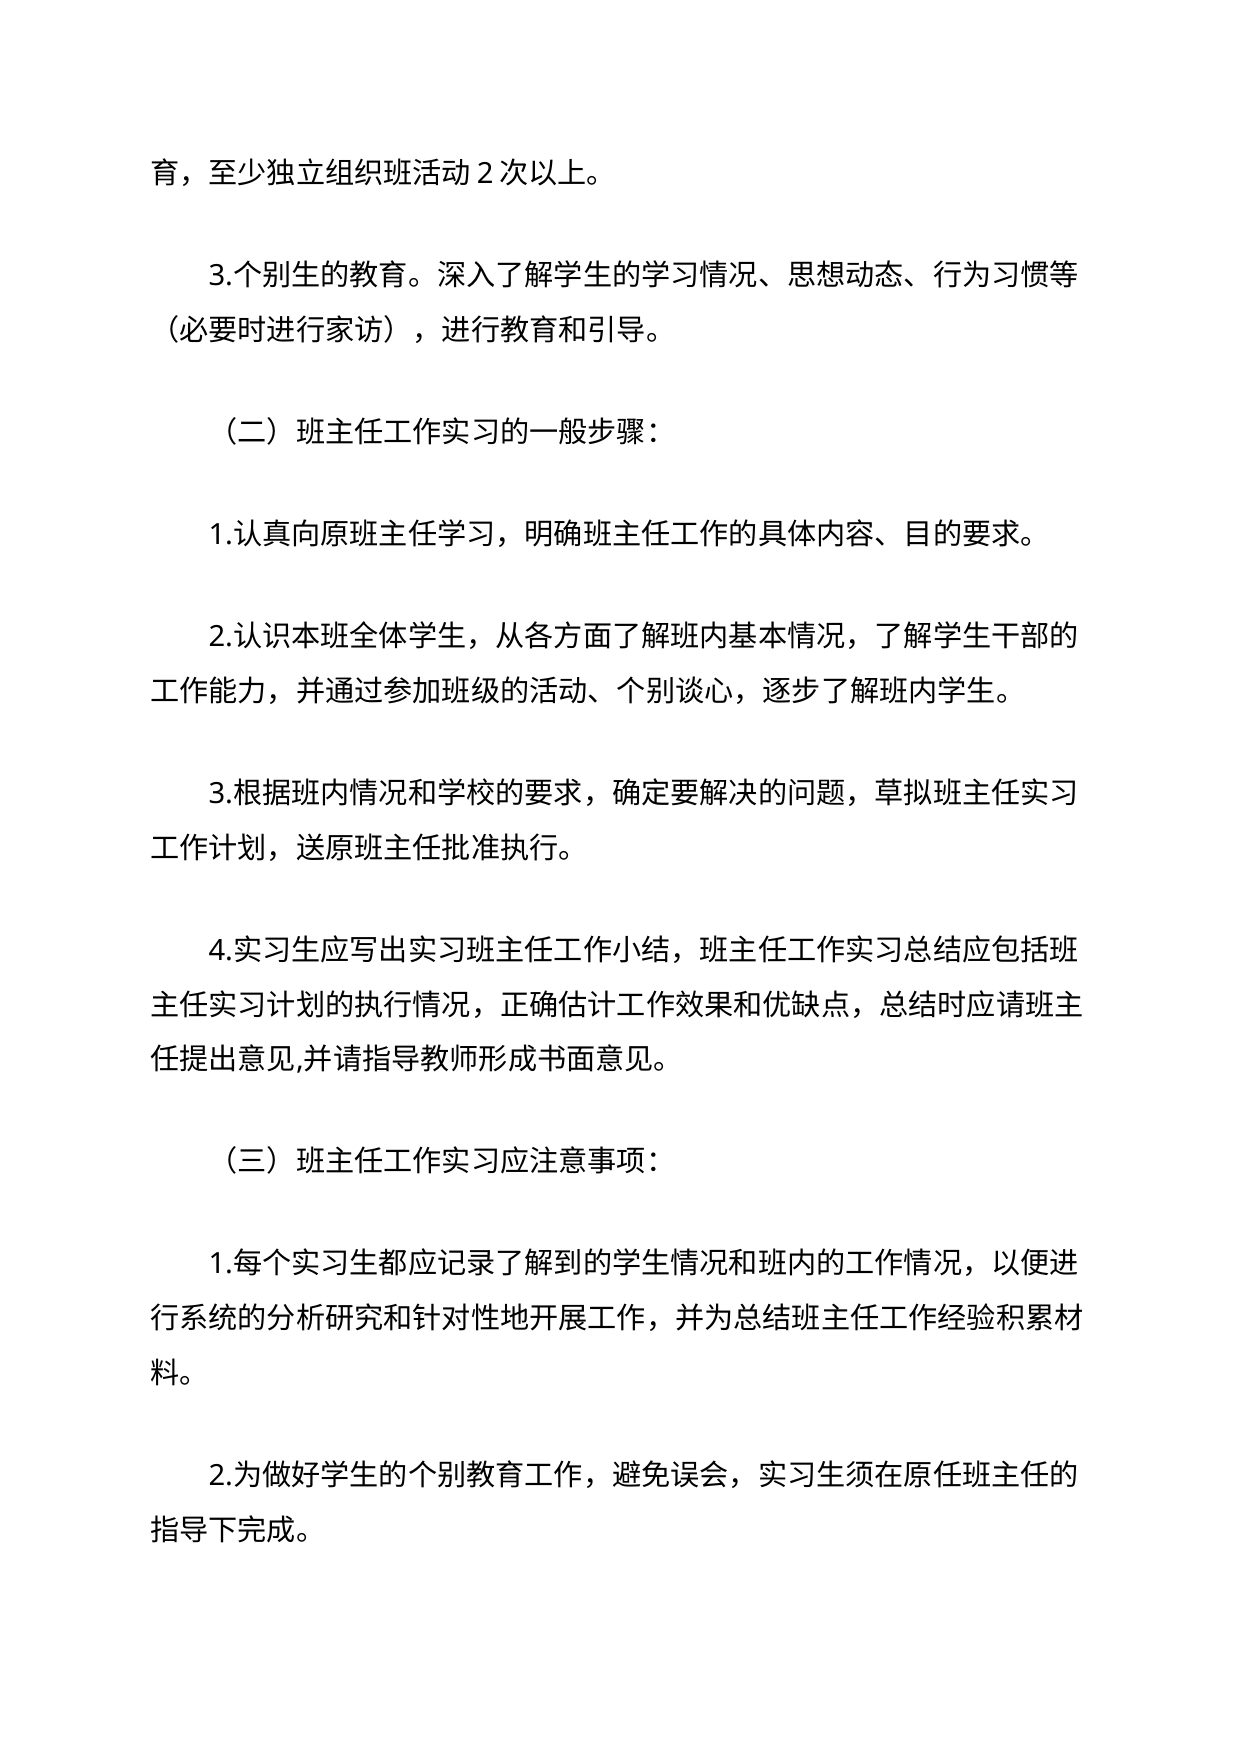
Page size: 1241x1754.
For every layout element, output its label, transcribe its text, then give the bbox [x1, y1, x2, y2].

text （三）班主任工作实习应注意事项： [150, 1138, 1090, 1180]
text 1.认真向原班主任学习，明确班主任工作的具体内容、目的要求。 [150, 511, 1090, 553]
text 2.为做好学生的个别教育工作，避免误会，实习生须在原任班主任的指导下完成。 [150, 1451, 1090, 1549]
text 3.个别生的教育。深入了解学生的学习情况、思想动态、行为习惯等（必要时进行家访），进行教育和引导。 [150, 252, 1090, 349]
text （二）班主任工作实习的一般步骤： [150, 409, 1090, 451]
text 1.每个实习生都应记录了解到的学生情况和班内的工作情况，以便进行系统的分析研究和针对性地开展工作，并为总结班主任工作经验积累材料。 [150, 1240, 1090, 1392]
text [150, 150, 1090, 192]
text 4.实习生应写出实习班主任工作小结，班主任工作实习总结应包括班主任实习计划的执行情况，正确估计工作效果和优缺点，总结时应请班主任提出意见,并请指导教师形成书面意见。 [150, 926, 1090, 1078]
text 2.认识本班全体学生，从各方面了解班内基本情况，了解学生干部的工作能力，并通过参加班级的活动、个别谈心，逐步了解班内学生。 [150, 612, 1090, 710]
text 3.根据班内情况和学校的要求，确定要解决的问题，草拟班主任实习工作计划，送原班主任批准执行。 [150, 769, 1090, 867]
